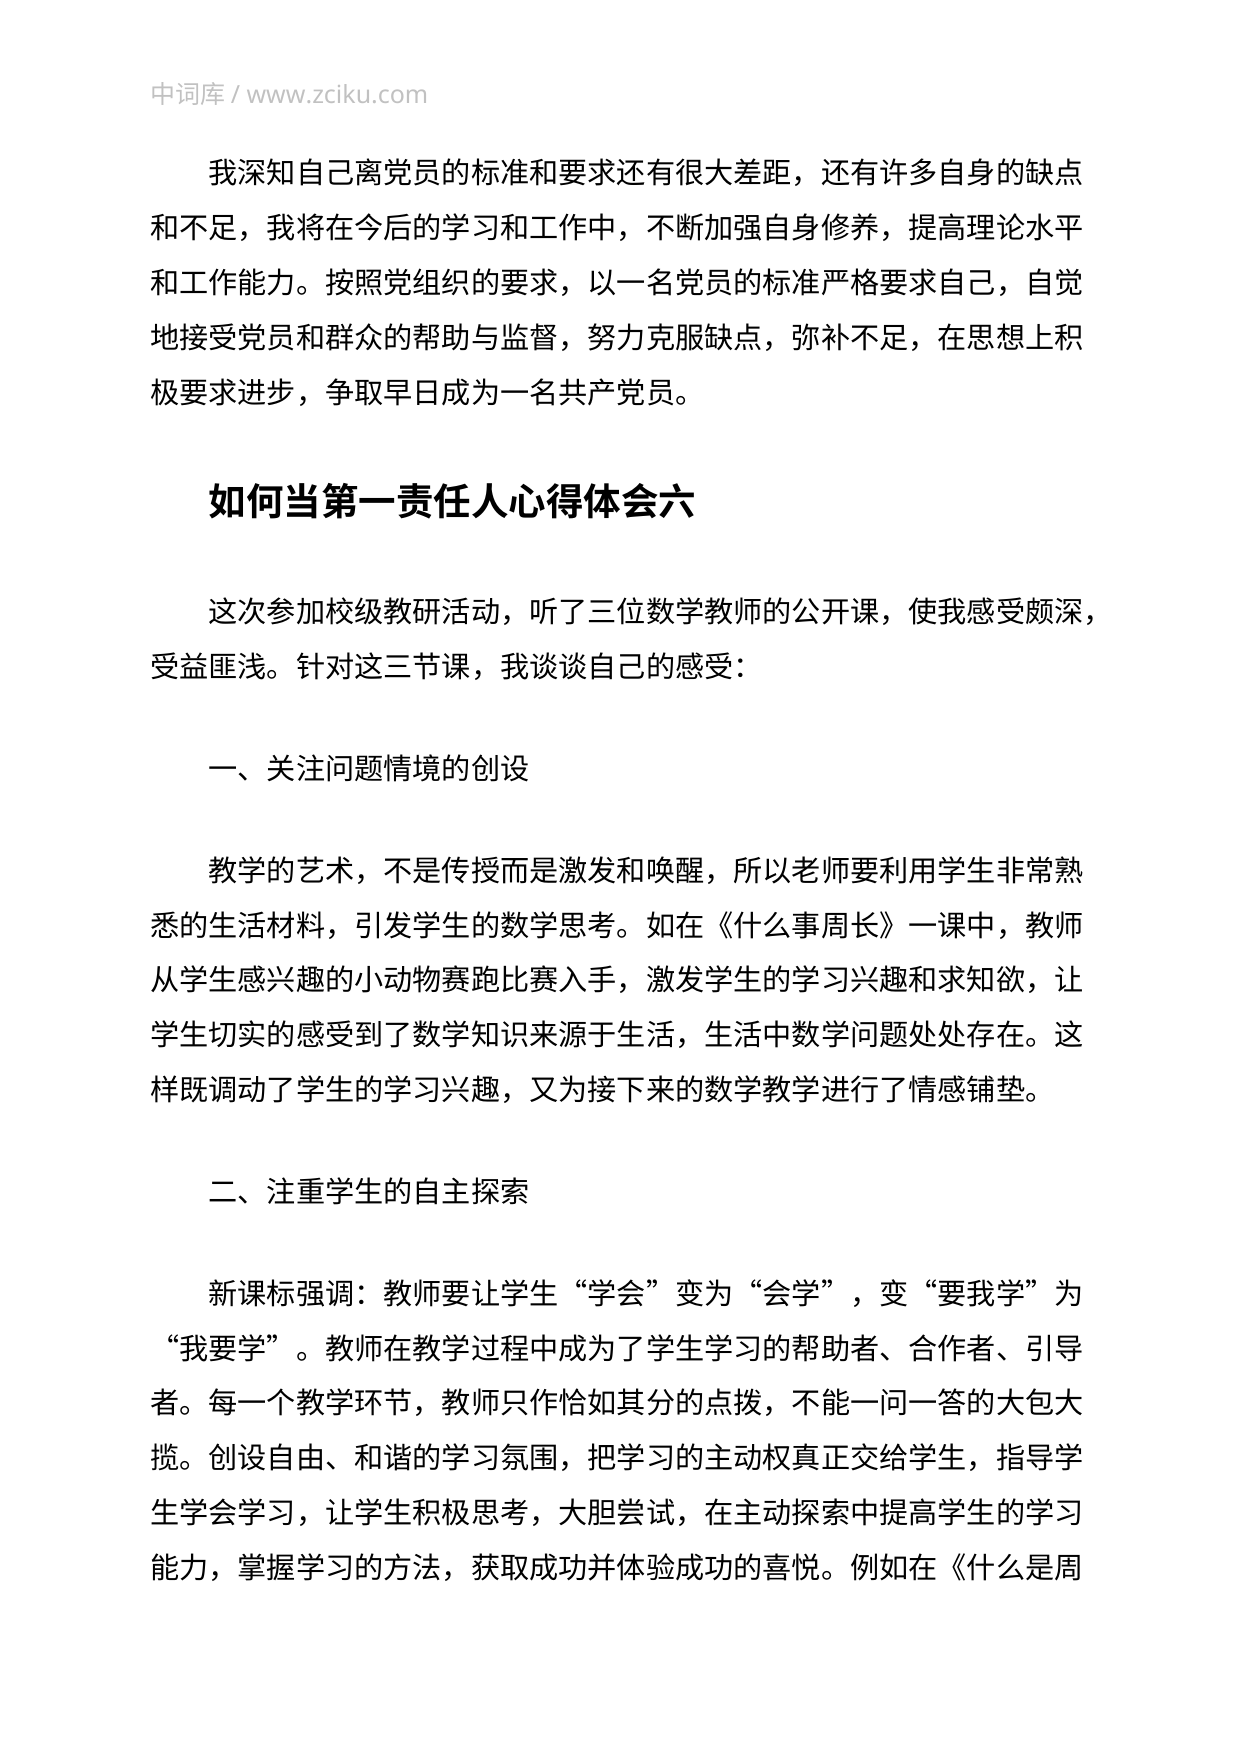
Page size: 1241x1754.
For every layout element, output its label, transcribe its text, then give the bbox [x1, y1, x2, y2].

text 教学的艺术，不是传授而是激发和唤醒，所以老师要利用学生非常熟悉的生活材料，引发学生的数学思考。如在《什么事周长》一课中，教师从学生感兴趣的小动物赛跑比赛入手，激发学生的学习兴趣和求知欲，让学生切实的感受到了数学知识来源于生活，生活中数学问题处处存在。这样既调动了学生的学习兴趣，又为接下来的数学教学进行了情感铺垫。 [150, 847, 1090, 1109]
text 我深知自己离党员的标准和要求还有很大差距，还有许多自身的缺点和不足，我将在今后的学习和工作中，不断加强自身修养，提高理论水平和工作能力。按照党组织的要求，以一名党员的标准严格要求自己，自觉地接受党员和群众的帮助与监督，努力克服缺点，弥补不足，在思想上积极要求进步，争取早日成为一名共产党员。 [150, 150, 1090, 412]
text 这次参加校级教研活动，听了三位数学教师的公开课，使我感受颇深，受益匪浅。针对这三节课，我谈谈自己的感受： [150, 589, 1090, 686]
text 一、关注问题情境的创设 [150, 745, 1090, 788]
text 二、注重学生的自主探索 [150, 1168, 1090, 1211]
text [150, 1270, 1090, 1587]
text 如何当第一责任人心得体会六 [150, 471, 1090, 526]
